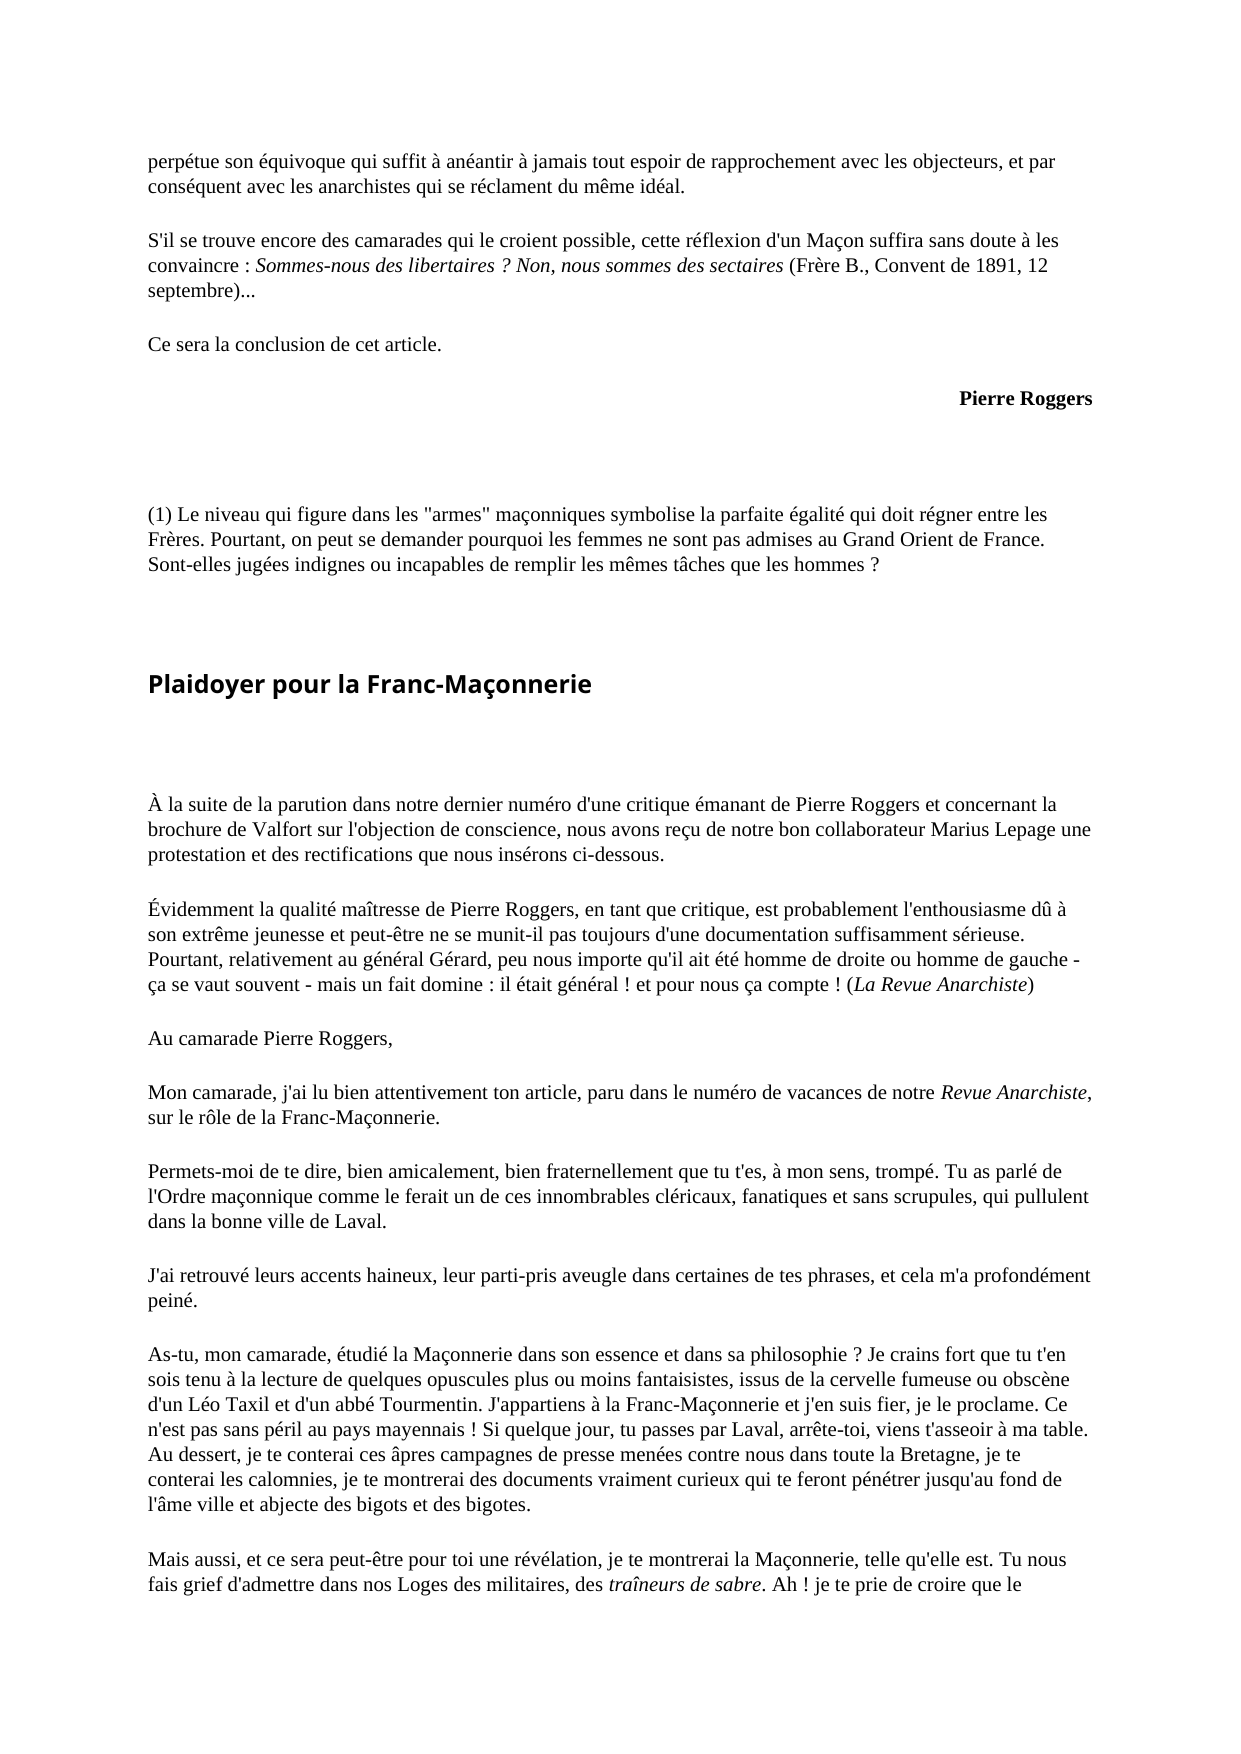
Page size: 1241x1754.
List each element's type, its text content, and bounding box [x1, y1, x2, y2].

text Ce sera la conclusion de cet article. [148, 331, 1093, 356]
text À la suite de la parution dans notre dernier numéro d'une critique émanant de Pierre Roggers et concernant la brochure de Valfort sur l'objection de conscience, nous avons reçu de notre bon collaborateur Marius Lepage une protestation et des rectifications que nous insérons ci-dessous. [148, 791, 1093, 866]
text As-tu, mon camarade, étudié la Maçonnerie dans son essence et dans sa philosophie ? Je crains fort que tu t'en sois tenu à la lecture de quelques opuscules plus ou moins fantaisistes, issus de la cervelle fumeuse ou obscène d'un Léo Taxil et d'un abbé Tourmentin. J'appartiens à la Franc-Maçonnerie et j'en suis fier, je le proclame. Ce n'est pas sans péril au pays mayennais ! Si quelque jour, tu passes par Laval, arrête-toi, viens t'asseoir à ma table. Au dessert, je te conterai ces âpres campagnes de presse menées contre nous dans toute la Bretagne, je te conterai les calomnies, je te montrerai des documents vraiment curieux qui te feront pénétrer jusqu'au fond de l'âme ville et abjecte des bigots et des bigotes. [148, 1341, 1093, 1516]
text Au camarade Pierre Roggers, [148, 1025, 1093, 1050]
text Plaidoyer pour la Franc-Maçonnerie [148, 667, 1093, 701]
text Évidemment la qualité maîtresse de Pierre Roggers, en tant que critique, est probablement l'enthousiasme dû à son extrême jeunesse et peut-être ne se munit-il pas toujours d'une documentation suffisamment sérieuse. Pourtant, relativement au général Gérard, peu nous importe qu'il ait été homme de droite ou homme de gauche - ça se vaut souvent - mais un fait domine : il était général ! et pour nous ça compte ! (La Revue Anarchiste) [148, 896, 1093, 996]
text S'il se trouve encore des camarades qui le croient possible, cette réflexion d'un Maçon suffira sans doute à les convaincre : Sommes-nous des libertaires ? Non, nous sommes des sectaires (Frère B., Convent de 1891, 12 septembre)... [148, 227, 1093, 302]
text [148, 1546, 1093, 1596]
text Pierre Roggers [148, 385, 1093, 410]
text J'ai retrouvé leurs accents haineux, leur parti-pris aveugle dans certaines de tes phrases, et cela m'a profondément peiné. [148, 1262, 1093, 1312]
text Mon camarade, j'ai lu bien attentivement ton article, paru dans le numéro de vacances de notre Revue Anarchiste, sur le rôle de la Franc-Maçonnerie. [148, 1079, 1093, 1129]
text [148, 148, 1093, 198]
text Permets-moi de te dire, bien amicalement, bien fraternellement que tu t'es, à mon sens, trompé. Tu as parlé de l'Ordre maçonnique comme le ferait un de ces innombrables cléricaux, fanatiques et sans scrupules, qui pullulent dans la bonne ville de Laval. [148, 1158, 1093, 1233]
text (1) Le niveau qui figure dans les "armes" maçonniques symbolise la parfaite égalité qui doit régner entre les Frères. Pourtant, on peut se demander pourquoi les femmes ne sont pas admises au Grand Orient de France. Sont-elles jugées indignes ou incapables de remplir les mêmes tâches que les hommes ? [148, 501, 1093, 576]
